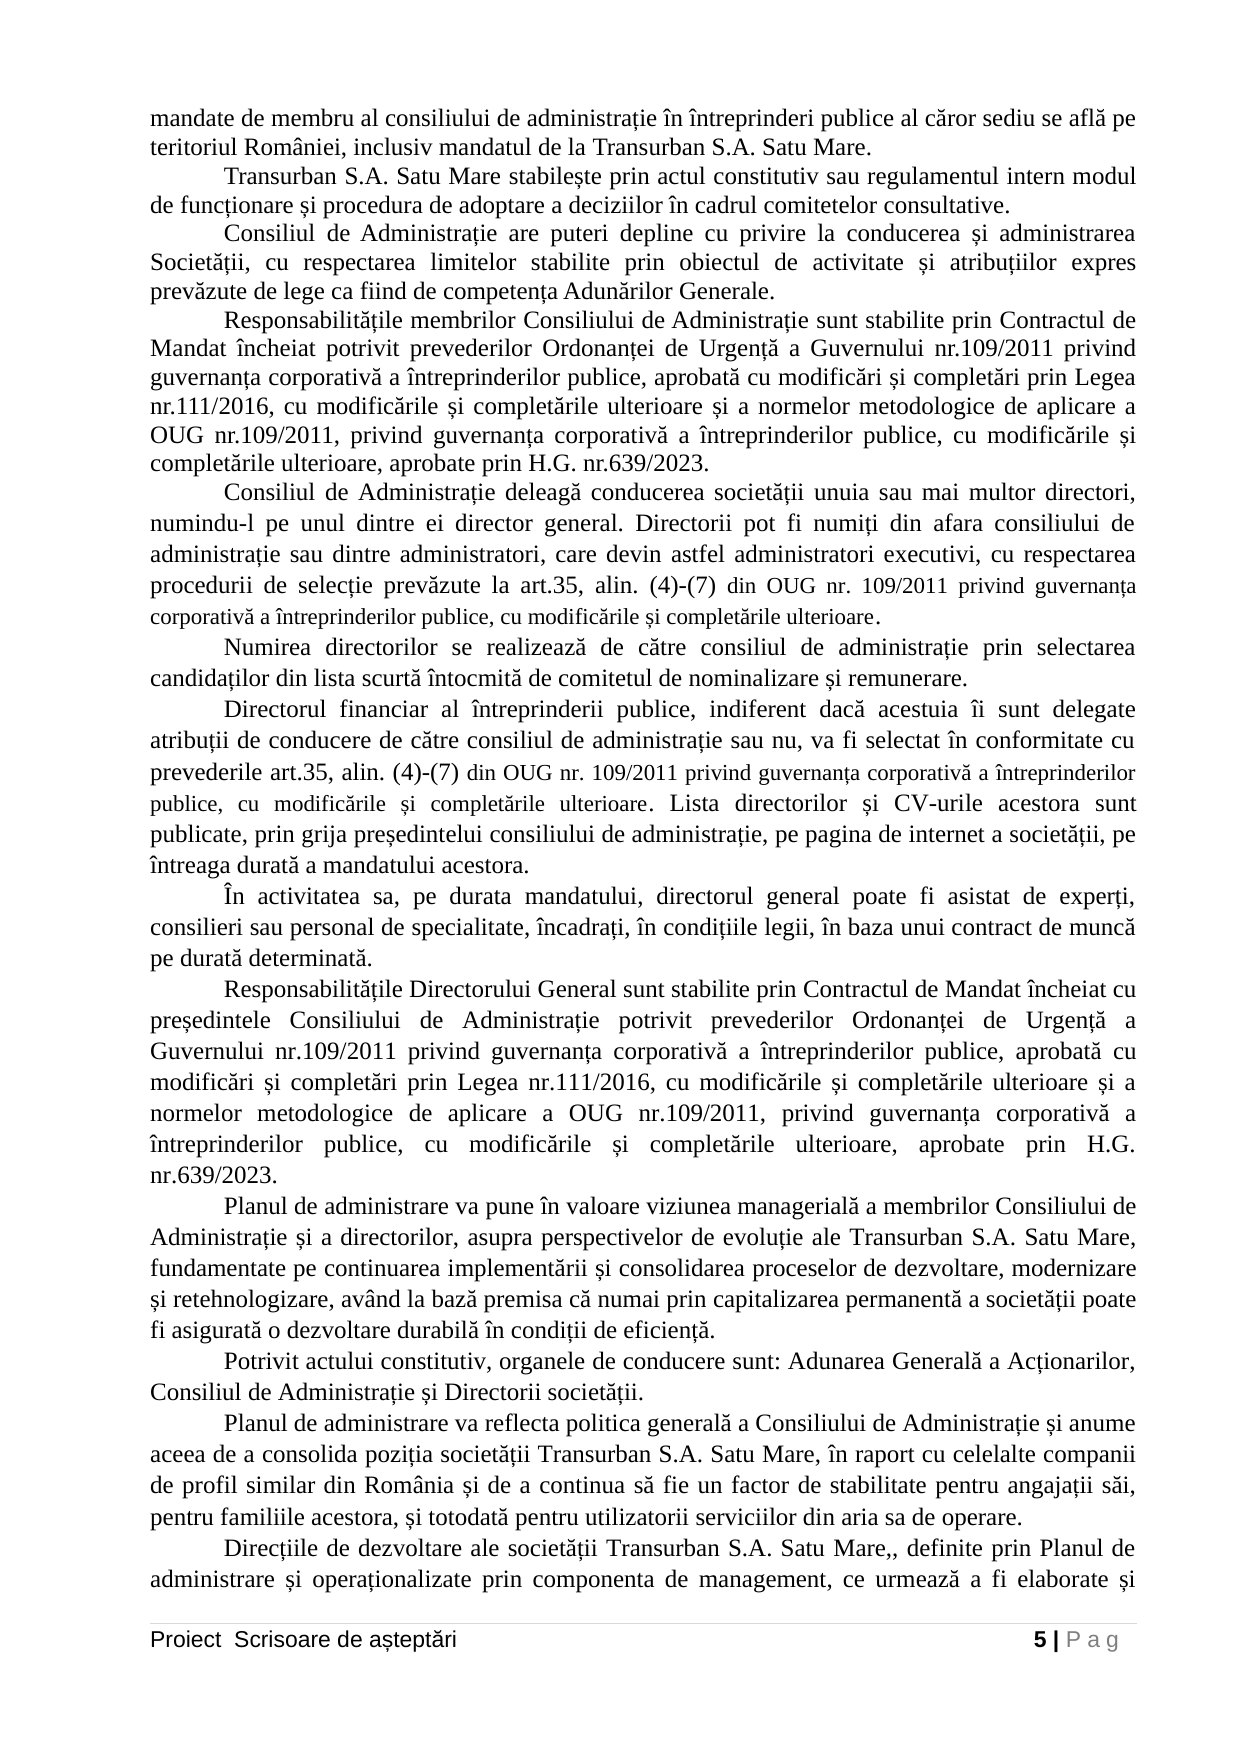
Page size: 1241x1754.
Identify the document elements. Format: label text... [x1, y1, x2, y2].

text Numirea directorilor se realizează de către consiliul de administrație prin selectarea candidaților din lista scurtă întocmită de comitetul de nominalizare și remunerare. [150, 632, 1137, 692]
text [150, 1533, 1137, 1592]
text Responsabilitățile membrilor Consiliului de Administrație sunt stabilite prin Contractul de Mandat încheiat potrivit prevederilor Ordonanței de Urgență a Guvernului nr.109/2011 privind guvernanța corporativă a întreprinderilor publice, aprobată cu modificări și completări prin Legea nr.111/2016, cu modificările și completările ulterioare și a normelor metodologice de aplicare a OUG nr.109/2011, privind guvernanța corporativă a întreprinderilor publice, cu modificările și completările ulterioare, aprobate prin H.G. nr.639/2023. [150, 305, 1137, 477]
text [150, 103, 1137, 161]
text Planul de administrare va pune în valoare viziunea managerială a membrilor Consiliului de Administrație și a directorilor, asupra perspectivelor de evoluție ale Transurban S.A. Satu Mare, fundamentate pe continuarea implementării și consolidarea proceselor de dezvoltare, modernizare și retehnologizare, având la bază premisa că numai prin capitalizarea permanentă a societății poate fi asigurată o dezvoltare durabilă în condiții de eficiență. [150, 1191, 1137, 1344]
text Directorul financiar al întreprinderii publice, indiferent dacă acestuia îi sunt delegate atribuții de conducere de către consiliul de administrație sau nu, va fi selectat în conformitate cu prevederile art.35, alin. (4)-(7) din OUG nr. 109/2011 privind guvernanța corporativă a întreprinderilor publice, cu modificările și completările ulterioare. Lista directorilor și CV-urile acestora sunt publicate, prin grija președintelui consiliului de administrație, pe pagina de internet a societății, pe întreaga durată a mandatului acestora. [150, 694, 1137, 878]
text Consiliul de Administrație deleagă conducerea societății unuia sau mai multor directori, numindu-l pe unul dintre ei director general. Directorii pot fi numiți din afara consiliului de administrație sau dintre administratori, care devin astfel administratori executivi, cu respectarea procedurii de selecție prevăzute la art.35, alin. (4)-(7) din OUG nr. 109/2011 privind guvernanța corporativă a întreprinderilor publice, cu modificările și completările ulterioare. [150, 477, 1137, 630]
text Responsabilitățile Directorului General sunt stabilite prin Contractul de Mandat încheiat cu președintele Consiliului de Administrație potrivit prevederilor Ordonanței de Urgență a Guvernului nr.109/2011 privind guvernanța corporativă a întreprinderilor publice, aprobată cu modificări și completări prin Legea nr.111/2016, cu modificările și completările ulterioare și a normelor metodologice de aplicare a OUG nr.109/2011, privind guvernanța corporativă a întreprinderilor publice, cu modificările și completările ulterioare, aprobate prin H.G. nr.639/2023. [150, 974, 1137, 1189]
text În activitatea sa, pe durata mandatului, directorul general poate fi asistat de experți, consilieri sau personal de specialitate, încadrați, în condițiile legii, în baza unui contract de muncă pe durată determinată. [150, 881, 1137, 972]
text Consiliul de Administrație are puteri depline cu privire la conducerea și administrarea Societății, cu respectarea limitelor stabilite prin obiectul de activitate și atribuțiilor expres prevăzute de lege ca fiind de competența Adunărilor Generale. [150, 218, 1137, 305]
text Potrivit actului constitutiv, organele de conducere sunt: Adunarea Generală a Acționarilor, Consiliul de Administrație și Directorii societății. [150, 1346, 1137, 1406]
text Transurban S.A. Satu Mare stabilește prin actul constitutiv sau regulamentul intern modul de funcționare și procedura de adoptare a deciziilor în cadrul comitetelor consultative. [150, 161, 1137, 218]
text Planul de administrare va reflecta politica generală a Consiliului de Administrație și anume aceea de a consolida poziția societății Transurban S.A. Satu Mare, în raport cu celelalte companii de profil similar din România și de a continua să fie un factor de stabilitate pentru angajații săi, pentru familiile acestora, și totodată pentru utilizatorii serviciilor din aria sa de operare. [150, 1408, 1137, 1530]
